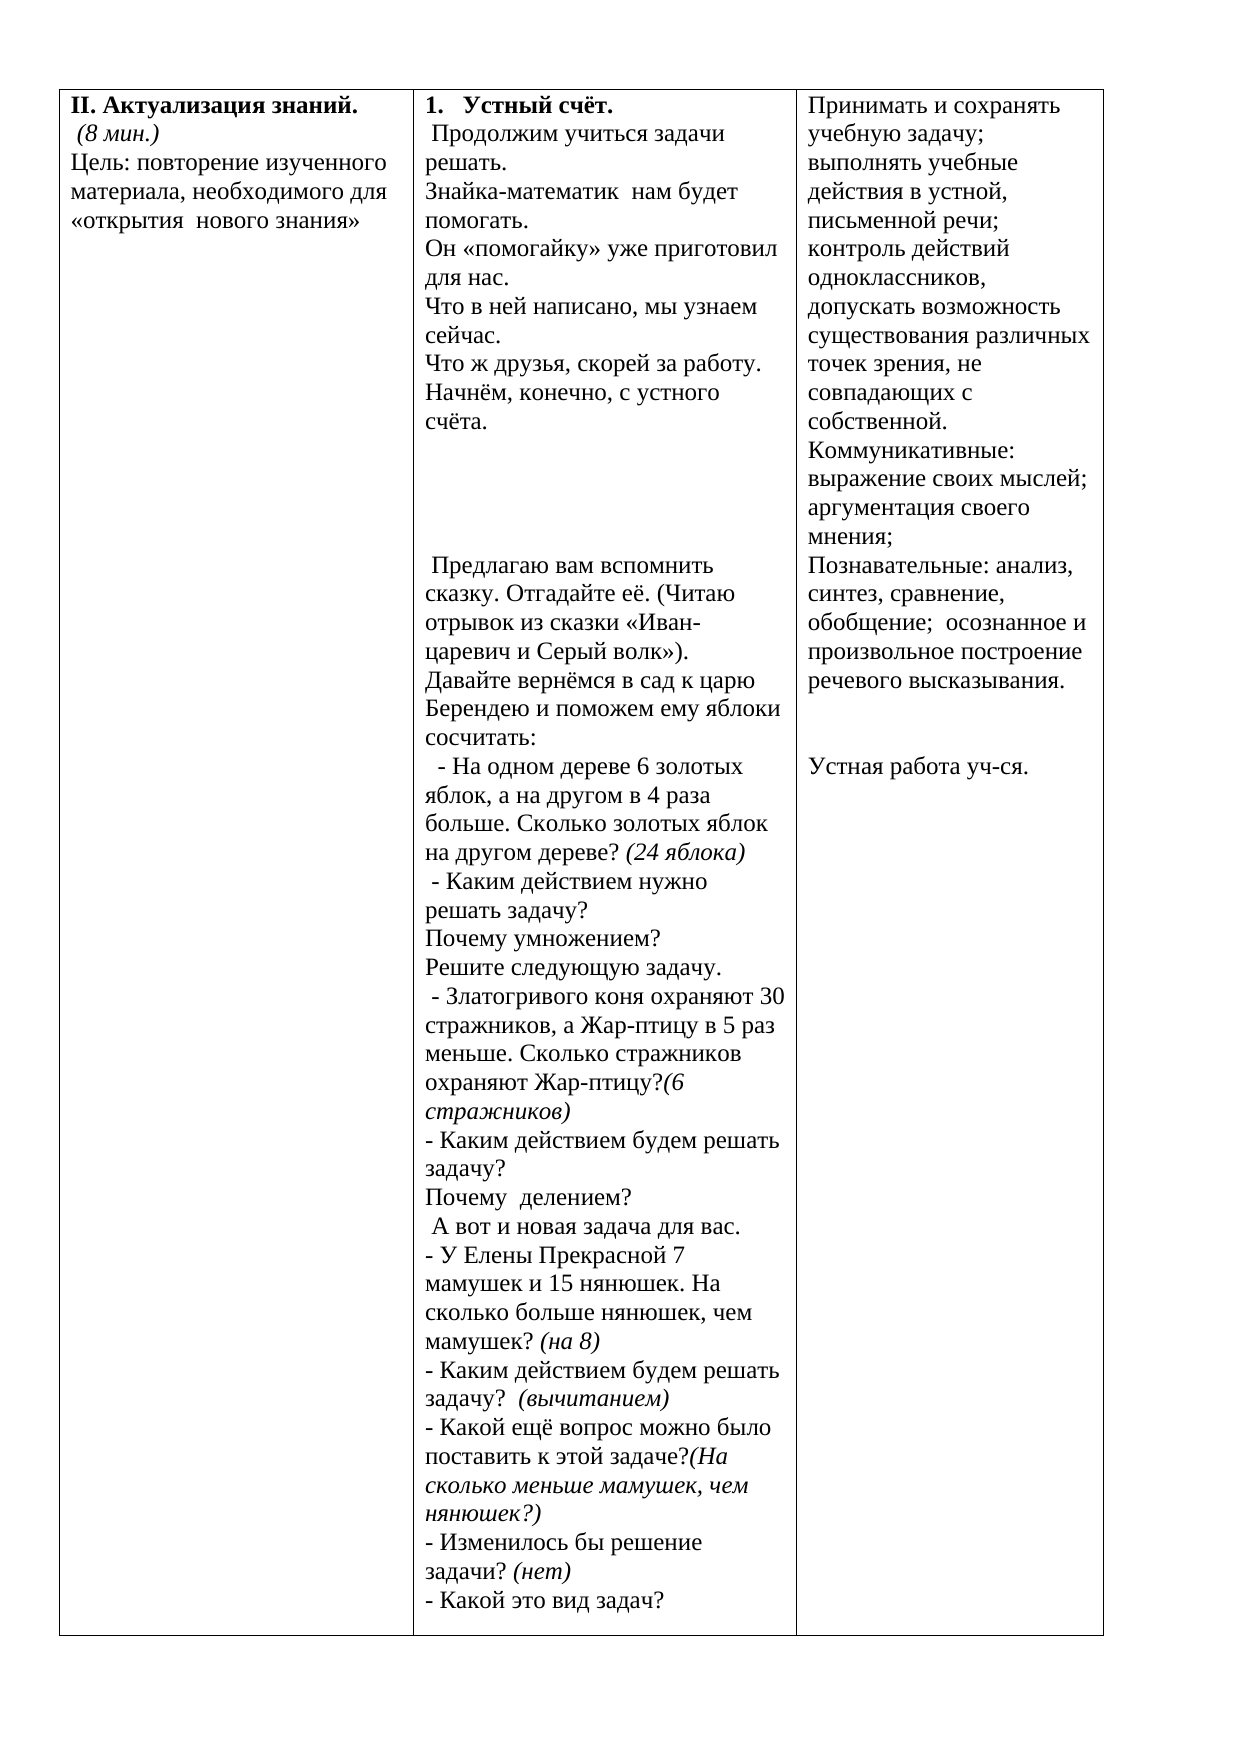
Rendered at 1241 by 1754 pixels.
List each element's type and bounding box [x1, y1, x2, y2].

table_cell [414, 90, 796, 1635]
table_cell [797, 90, 1103, 1635]
table_cell [60, 90, 413, 1635]
